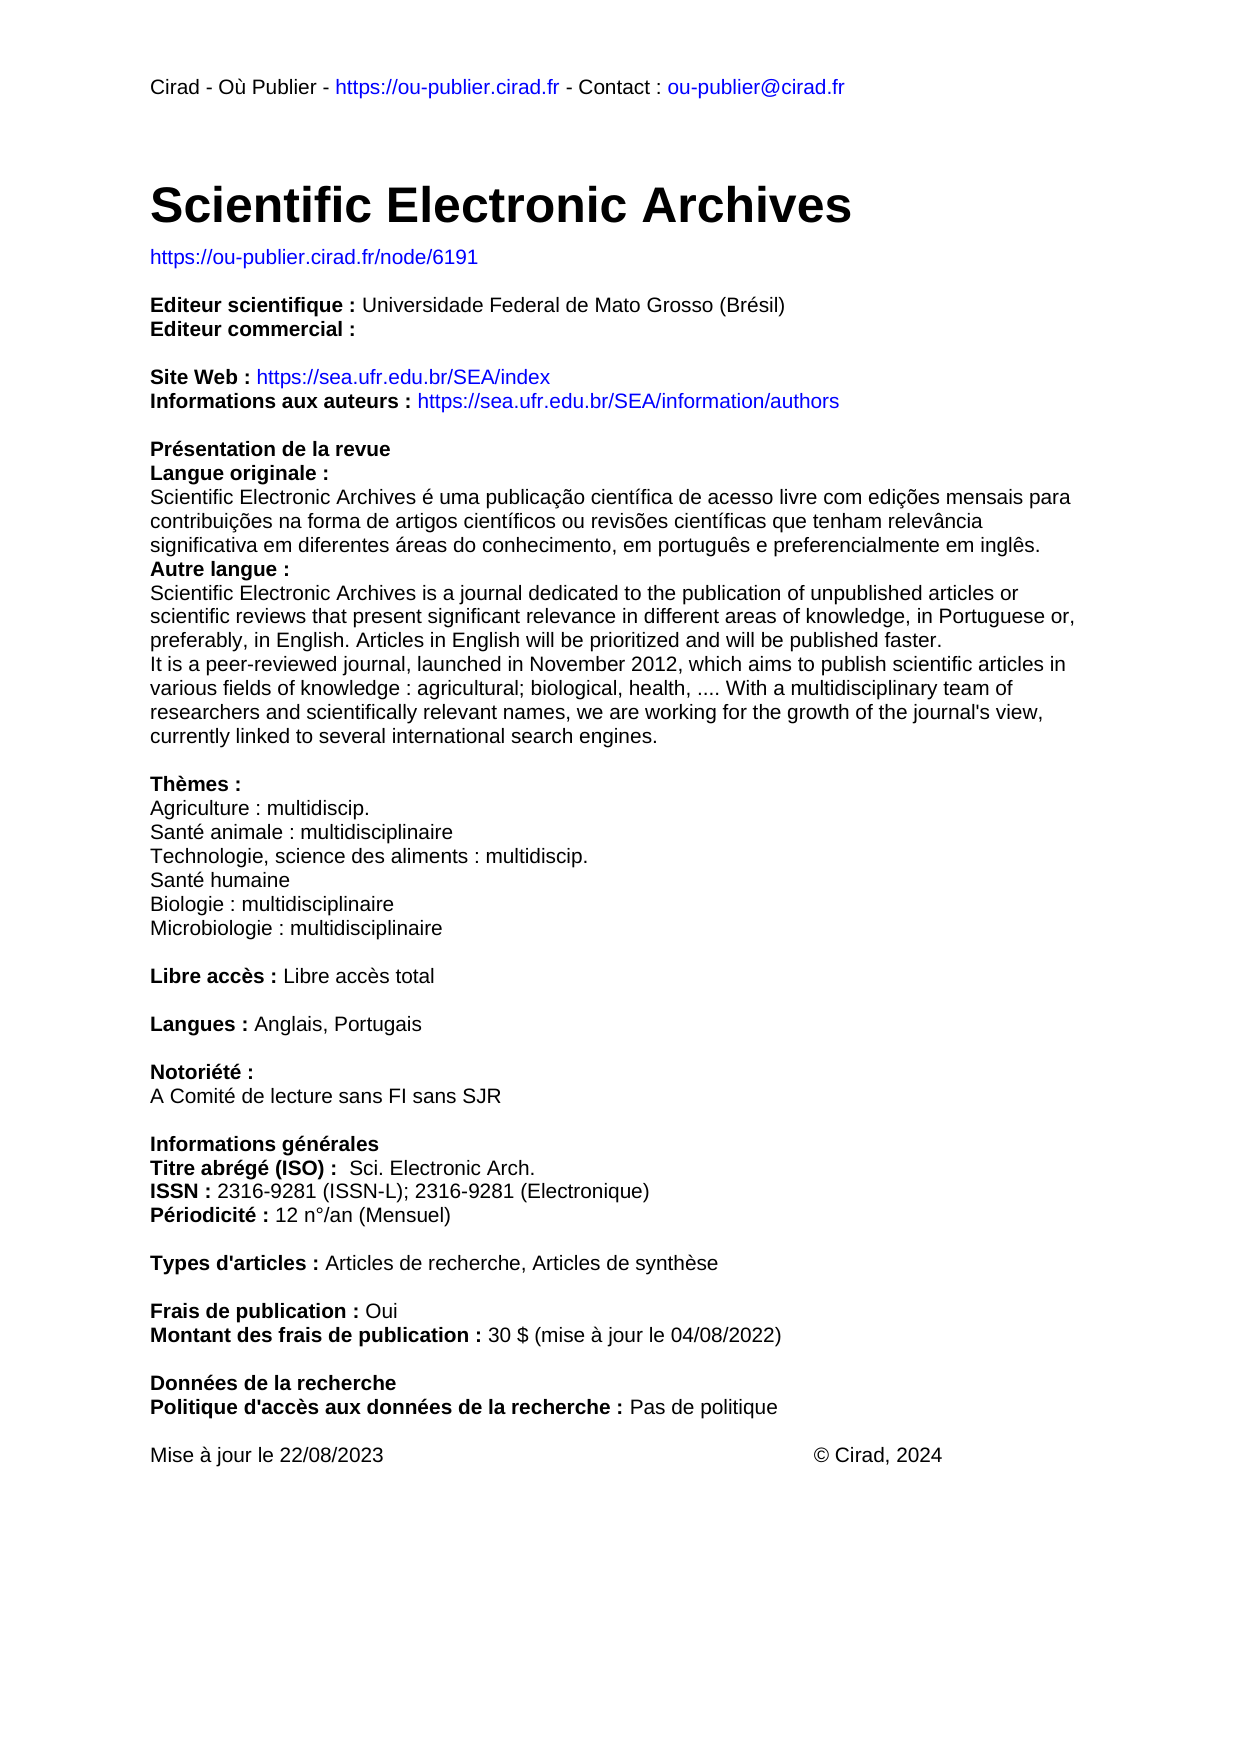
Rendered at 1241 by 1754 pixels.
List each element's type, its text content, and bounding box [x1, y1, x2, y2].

text Editeur scientifique : Universidade Federal de Mato Grosso (Brésil)Editeur commercial : Site Web : https://sea.ufr.edu.br/SEA/indexInformations aux auteurs : https://sea.ufr.edu.br/SEA/information/authorsPrésentation de la revueLangue originale : [150, 269, 1090, 484]
text Autre langue : [150, 556, 1090, 580]
subtitle Scientific Electronic Archives [150, 175, 1090, 232]
text Scientific Electronic Archives is a journal dedicated to the publication of unpublished articles or scientific reviews that present significant relevance in different areas of knowledge, in Portuguese or, preferably, in English. Articles in English will be prioritized and will be published faster. [150, 580, 1090, 652]
text Scientific Electronic Archives é uma publicação científica de acesso livre com edições mensais para contribuições na forma de artigos científicos ou revisões científicas que tenham relevância significativa em diferentes áreas do conhecimento, em português e preferencialmente em inglês. [150, 484, 1090, 556]
text https://ou-publier.cirad.fr/node/6191 [150, 245, 1090, 269]
text It is a peer-reviewed journal, launched in November 2012, which aims to publish scientific articles in various fields of knowledge : agricultural; biological, health, .... With a multidisciplinary team of researchers and scientifically relevant names, we are working for the growth of the journal's view, currently linked to several international search engines. [150, 652, 1090, 748]
text Types d'articles : Articles de recherche, Articles de synthèseFrais de publication : OuiMontant des frais de publication : 30 $ (mise à jour le 04/08/2022)Données de la recherchePolitique d'accès aux données de la recherche : Pas de politiqueMise à jour le 22/08/2023 © Cirad, 2024 [150, 1227, 1090, 1467]
text Thèmes : Agriculture : multidiscip.Santé animale : multidisciplinaireTechnologie, science des aliments : multidiscip.Santé humaineBiologie : multidisciplinaireMicrobiologie : multidisciplinaireLibre accès : Libre accès totalLangues : Anglais, PortugaisNotoriété : A Comité de lecture sans FI sans SJRInformations généralesTitre abrégé (ISO) : Sci. Electronic Arch.ISSN : 2316-9281 (ISSN-L); 2316-9281 (Electronique)Périodicité : 12 n°/an (Mensuel) [150, 748, 1090, 1227]
